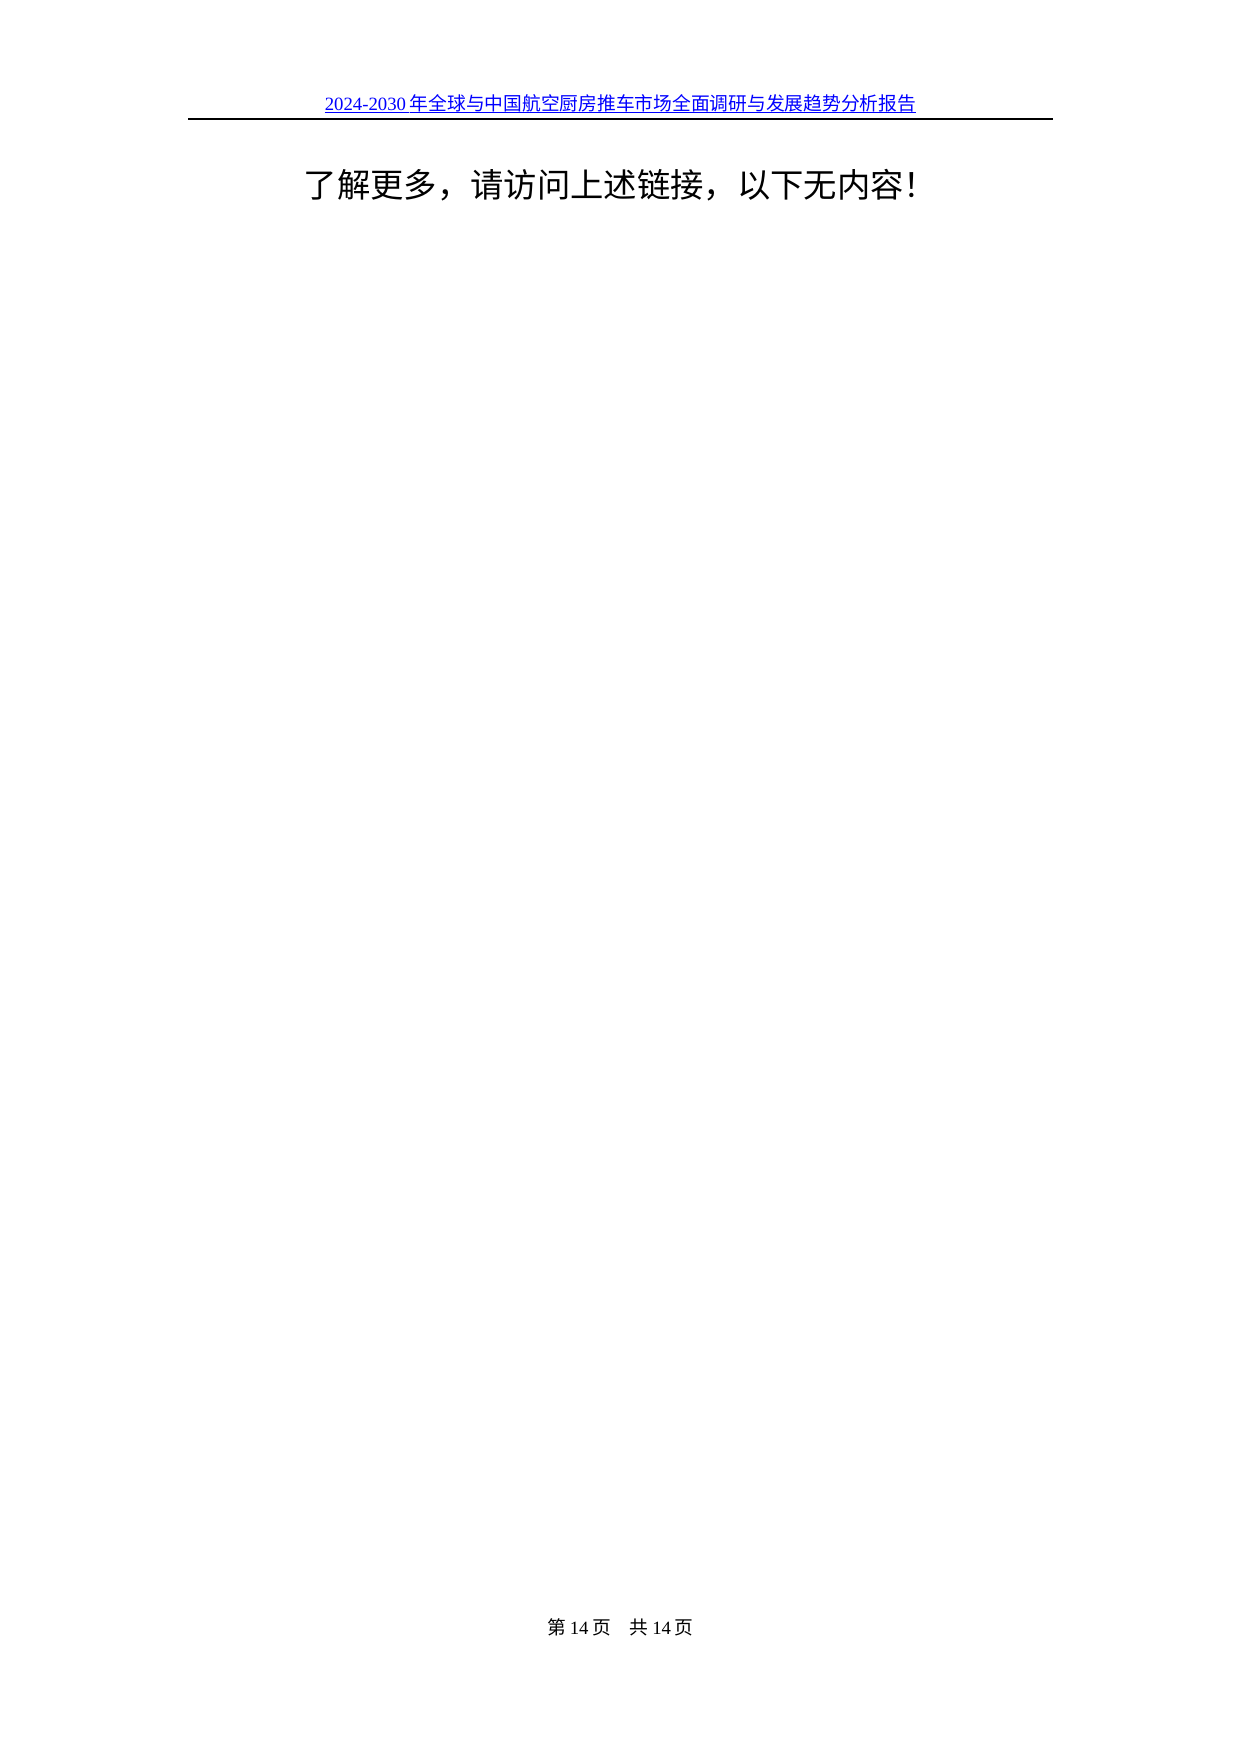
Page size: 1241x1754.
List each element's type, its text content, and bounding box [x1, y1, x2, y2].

title 了解更多，请访问上述链接，以下无内容！ [187, 150, 1053, 215]
